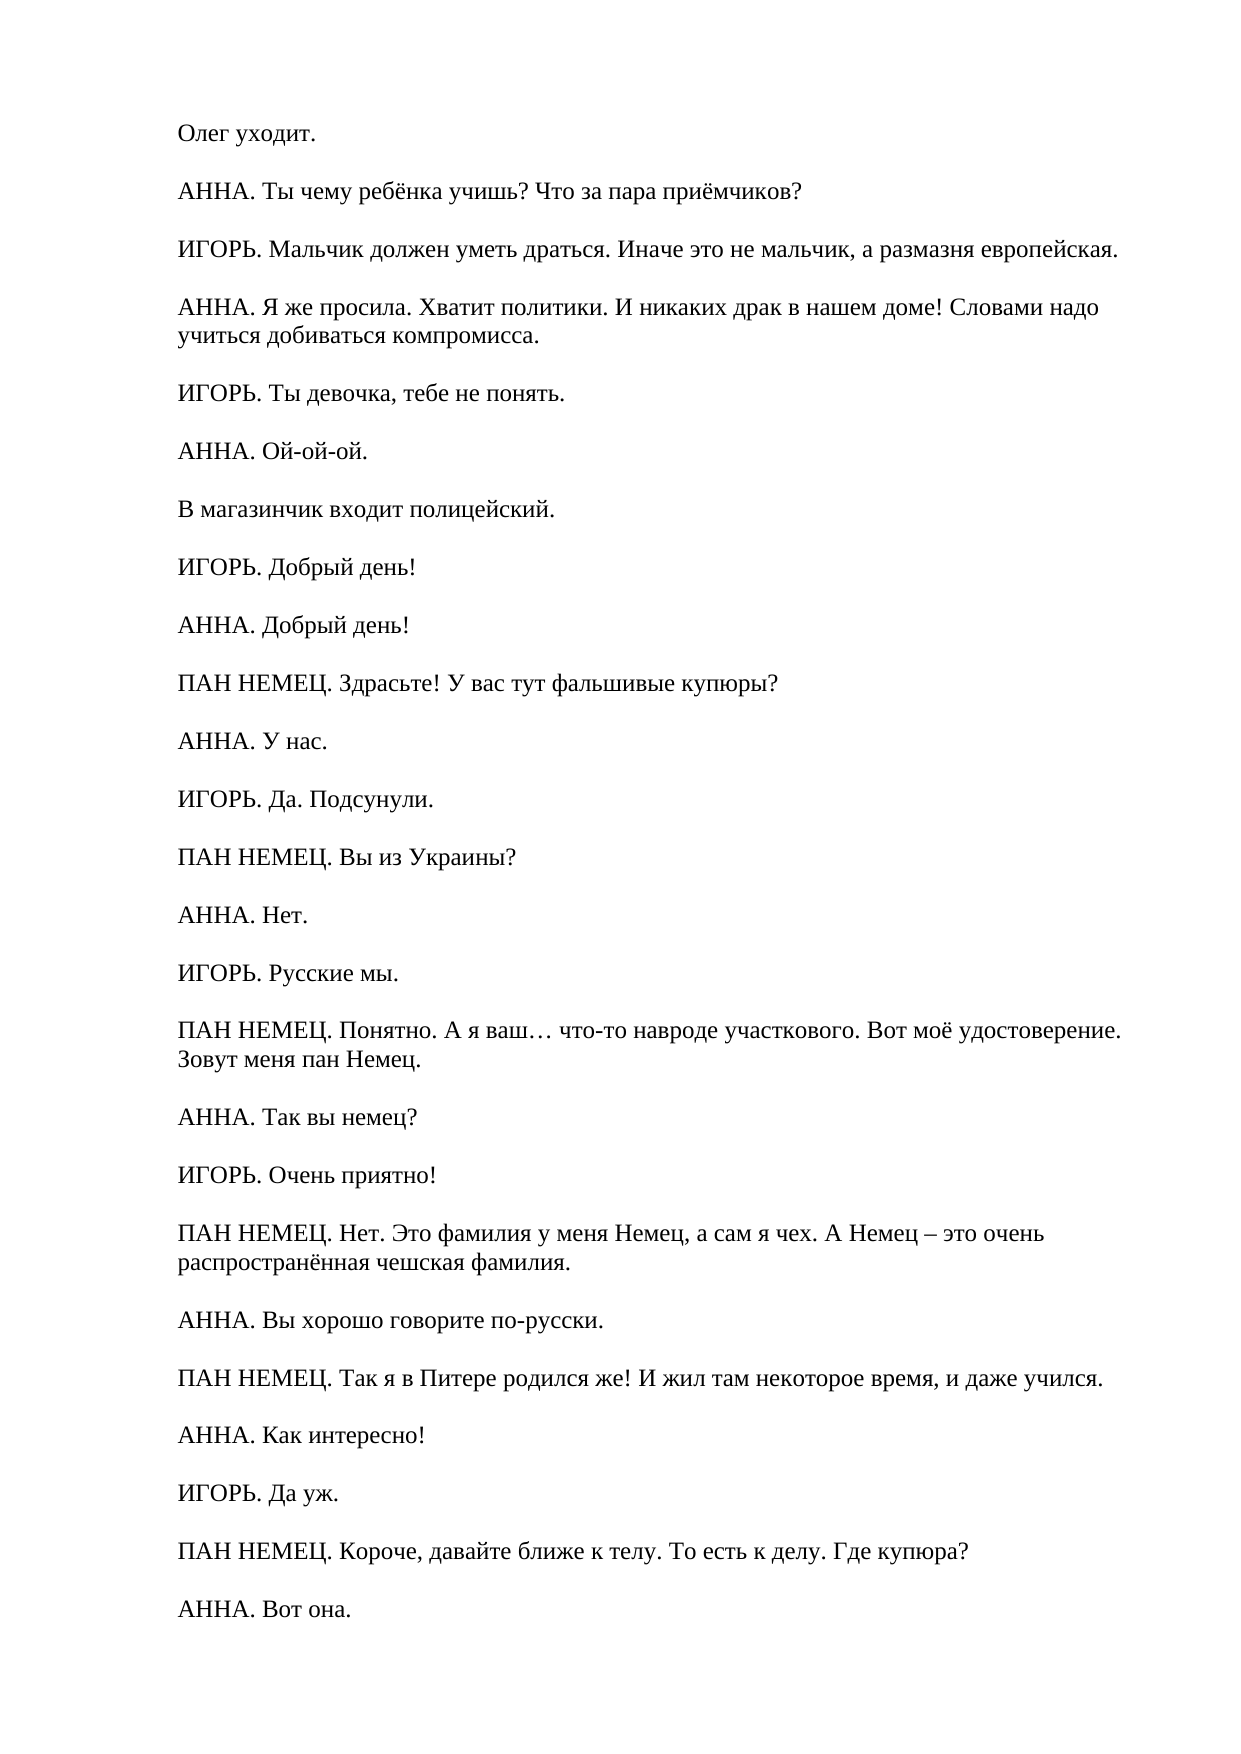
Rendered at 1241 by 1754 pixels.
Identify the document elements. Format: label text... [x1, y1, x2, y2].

text ИГОРЬ. Очень приятно! [177, 1160, 1152, 1189]
text Олег уходит. [177, 118, 1152, 147]
text ИГОРЬ. Да. Подсунули. [177, 784, 1152, 813]
text ПАН НЕМЕЦ. Понятно. А я ваш… что-то навроде участкового. Вот моё удостоверение. Зовут меня пан Немец. [177, 1016, 1152, 1073]
text ПАН НЕМЕЦ. Нет. Это фамилия у меня Немец, а сам я чех. А Немец – это очень распространённая чешская фамилия. [177, 1218, 1152, 1276]
text ПАН НЕМЕЦ. Короче, давайте ближе к телу. То есть к делу. Где купюра? [177, 1536, 1152, 1565]
text ПАН НЕМЕЦ. Здрасьте! У вас тут фальшивые купюры? [177, 668, 1152, 697]
text АННА. Ой-ой-ой. [177, 436, 1152, 465]
text АННА. Так вы немец? [177, 1102, 1152, 1131]
text АННА. Добрый день! [177, 610, 1152, 639]
text АННА. У нас. [177, 726, 1152, 755]
text ИГОРЬ. Мальчик должен уметь драться. Иначе это не мальчик, а размазня европейская. [177, 234, 1152, 263]
text АННА. Вы хорошо говорите по-русски. [177, 1305, 1152, 1333]
text АННА. Я же просила. Хватит политики. И никаких драк в нашем доме! Словами надо учиться добиваться компромисса. [177, 292, 1152, 349]
text В магазинчик входит полицейский. [177, 494, 1152, 523]
text АННА. Ты чему ребёнка учишь? Что за пара приёмчиков? [177, 176, 1152, 205]
text АННА. Как интересно! [177, 1421, 1152, 1449]
text АННА. Вот она. [177, 1594, 1152, 1623]
text ИГОРЬ. Добрый день! [177, 552, 1152, 581]
text ИГОРЬ. Ты девочка, тебе не понять. [177, 378, 1152, 407]
text ИГОРЬ. Да уж. [177, 1478, 1152, 1507]
text ПАН НЕМЕЦ. Так я в Питере родился же! И жил там некоторое время, и даже учился. [177, 1363, 1152, 1391]
text ИГОРЬ. Русские мы. [177, 958, 1152, 986]
text АННА. Нет. [177, 900, 1152, 928]
text ПАН НЕМЕЦ. Вы из Украины? [177, 842, 1152, 871]
